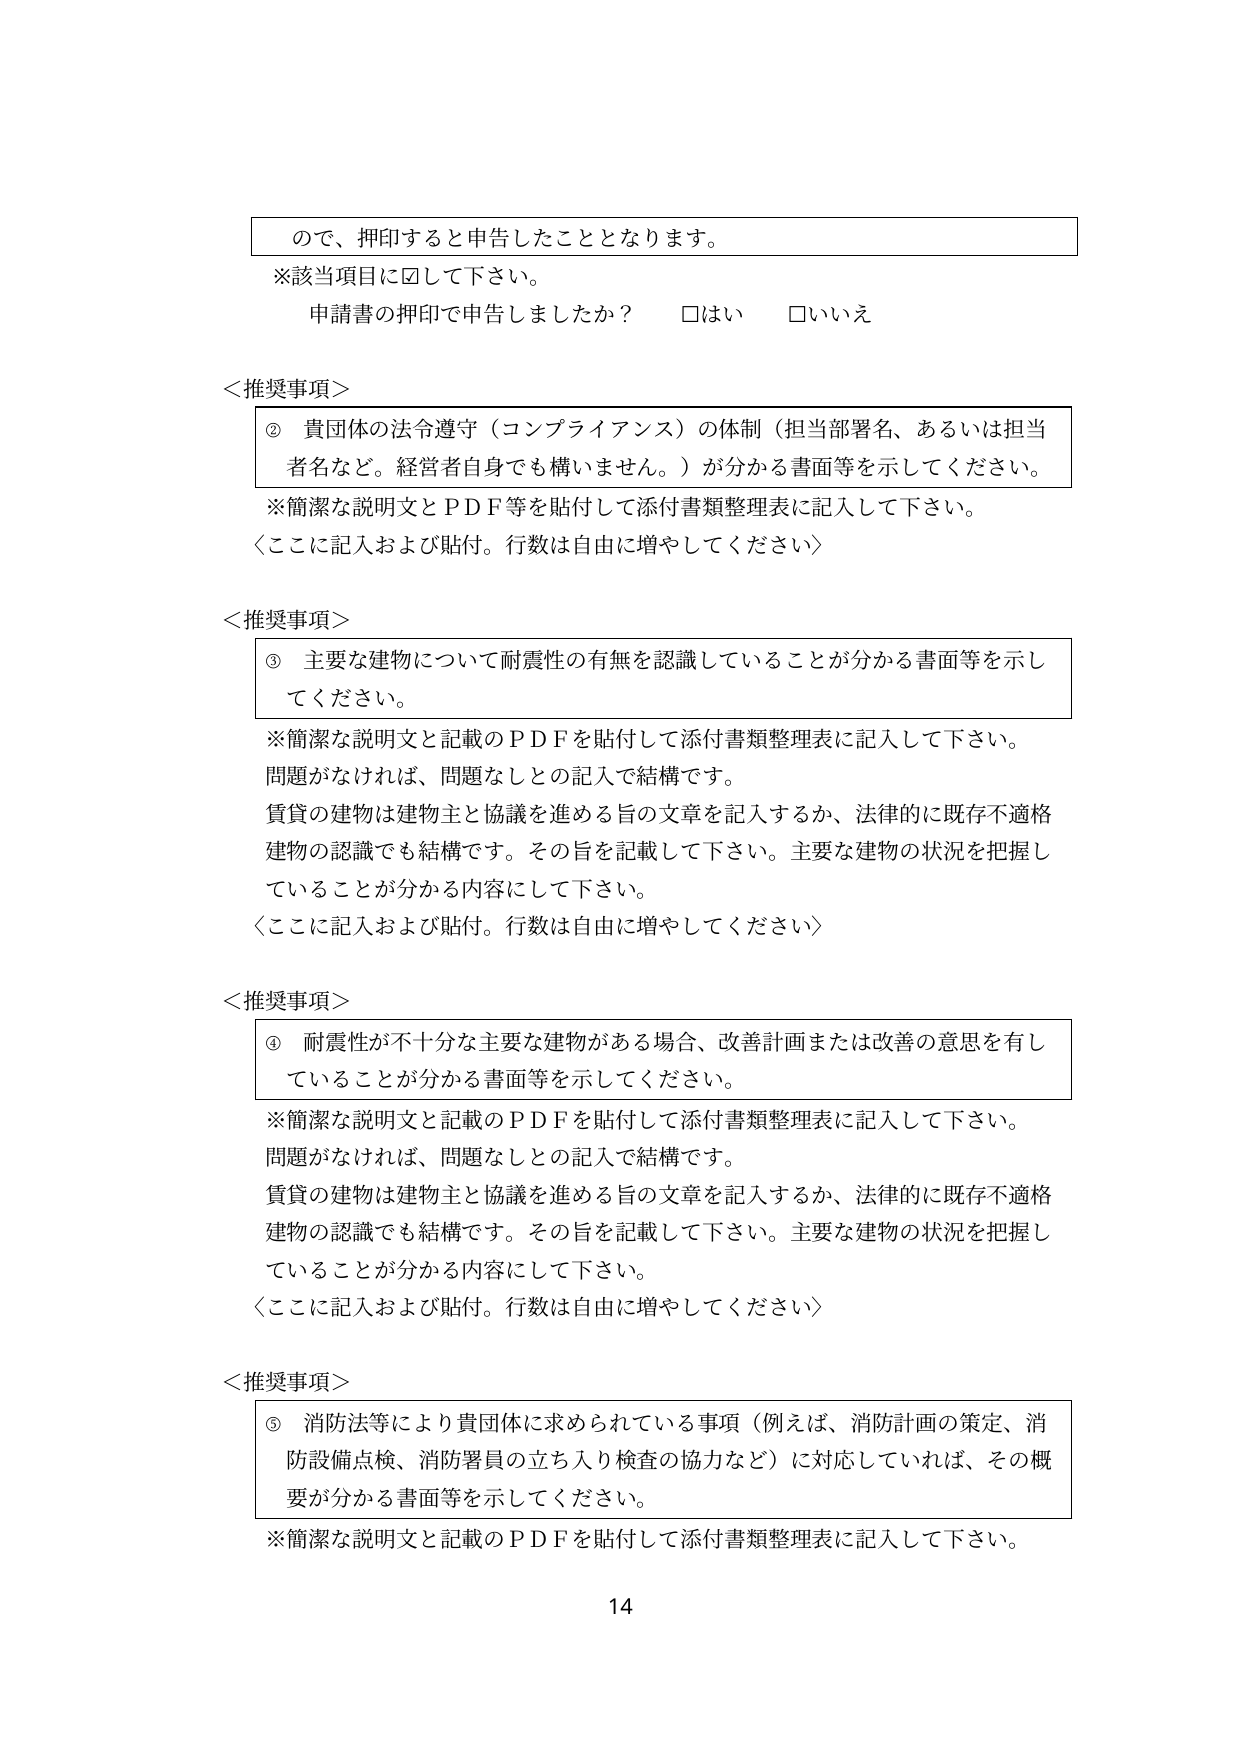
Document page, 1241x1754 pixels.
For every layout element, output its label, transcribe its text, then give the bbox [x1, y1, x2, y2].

text 〈ここに記入および貼付。行数は自由に増やしてください〉 [221, 906, 1063, 944]
text ※簡潔な説明文と記載のＰＤＦを貼付して添付書類整理表に記入して下さい。 [199, 1519, 1063, 1556]
text 〈ここに記入および貼付。行数は自由に増やしてください〉 [221, 525, 1063, 563]
text ＜推奨事項＞ [177, 1363, 1063, 1400]
text 〈ここに記入および貼付。行数は自由に増やしてください〉 [221, 1288, 1063, 1325]
text ※該当項目に☑して下さい。 [273, 256, 1063, 294]
text ③ 主要な建物について耐震性の有無を認識していることが分かる書面等を示してください。 [256, 639, 1071, 718]
text 問題がなければ、問題なしとの記入で結構です。 [221, 756, 1063, 794]
text ※簡潔な説明文と記載のＰＤＦを貼付して添付書類整理表に記入して下さい。 [221, 719, 1063, 756]
text 賃貸の建物は建物主と協議を進める旨の文章を記入するか、法律的に既存不適格建物の認識でも結構です。その旨を記載して下さい。主要な建物の状況を把握していることが分かる内容にして下さい。 [243, 1175, 1063, 1288]
text ※簡潔な説明文と記載のＰＤＦを貼付して添付書類整理表に記入して下さい。 [221, 1100, 1063, 1138]
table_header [252, 218, 1077, 255]
text ※簡潔な説明文とＰＤＦ等を貼付して添付書類整理表に記入して下さい。 [243, 488, 1063, 525]
text 賃貸の建物は建物主と協議を進める旨の文章を記入するか、法律的に既存不適格建物の認識でも結構です。その旨を記載して下さい。主要な建物の状況を把握していることが分かる内容にして下さい。 [243, 794, 1063, 906]
text 問題がなければ、問題なしとの記入で結構です。 [221, 1138, 1063, 1175]
text ＜推奨事項＞ [177, 369, 1063, 406]
text ④ 耐震性が不十分な主要な建物がある場合、改善計画または改善の意思を有していることが分かる書面等を示してください。 [256, 1020, 1071, 1099]
text ⑤ 消防法等により貴団体に求められている事項（例えば、消防計画の策定、消防設備点検、消防署員の立ち入り検査の協力など）に対応していれば、その概要が分かる書面等を示してください。 [256, 1401, 1071, 1518]
text ② 貴団体の法令遵守（コンプライアンス）の体制（担当部署名、あるいは担当者名など。経営者自身でも構いません。）が分かる書面等を示してください。 [256, 408, 1071, 487]
text ＜推奨事項＞ [177, 600, 1063, 638]
text ＜推奨事項＞ [177, 981, 1063, 1019]
text 申請書の押印で申告しましたか？ はい いいえ [265, 294, 1063, 331]
